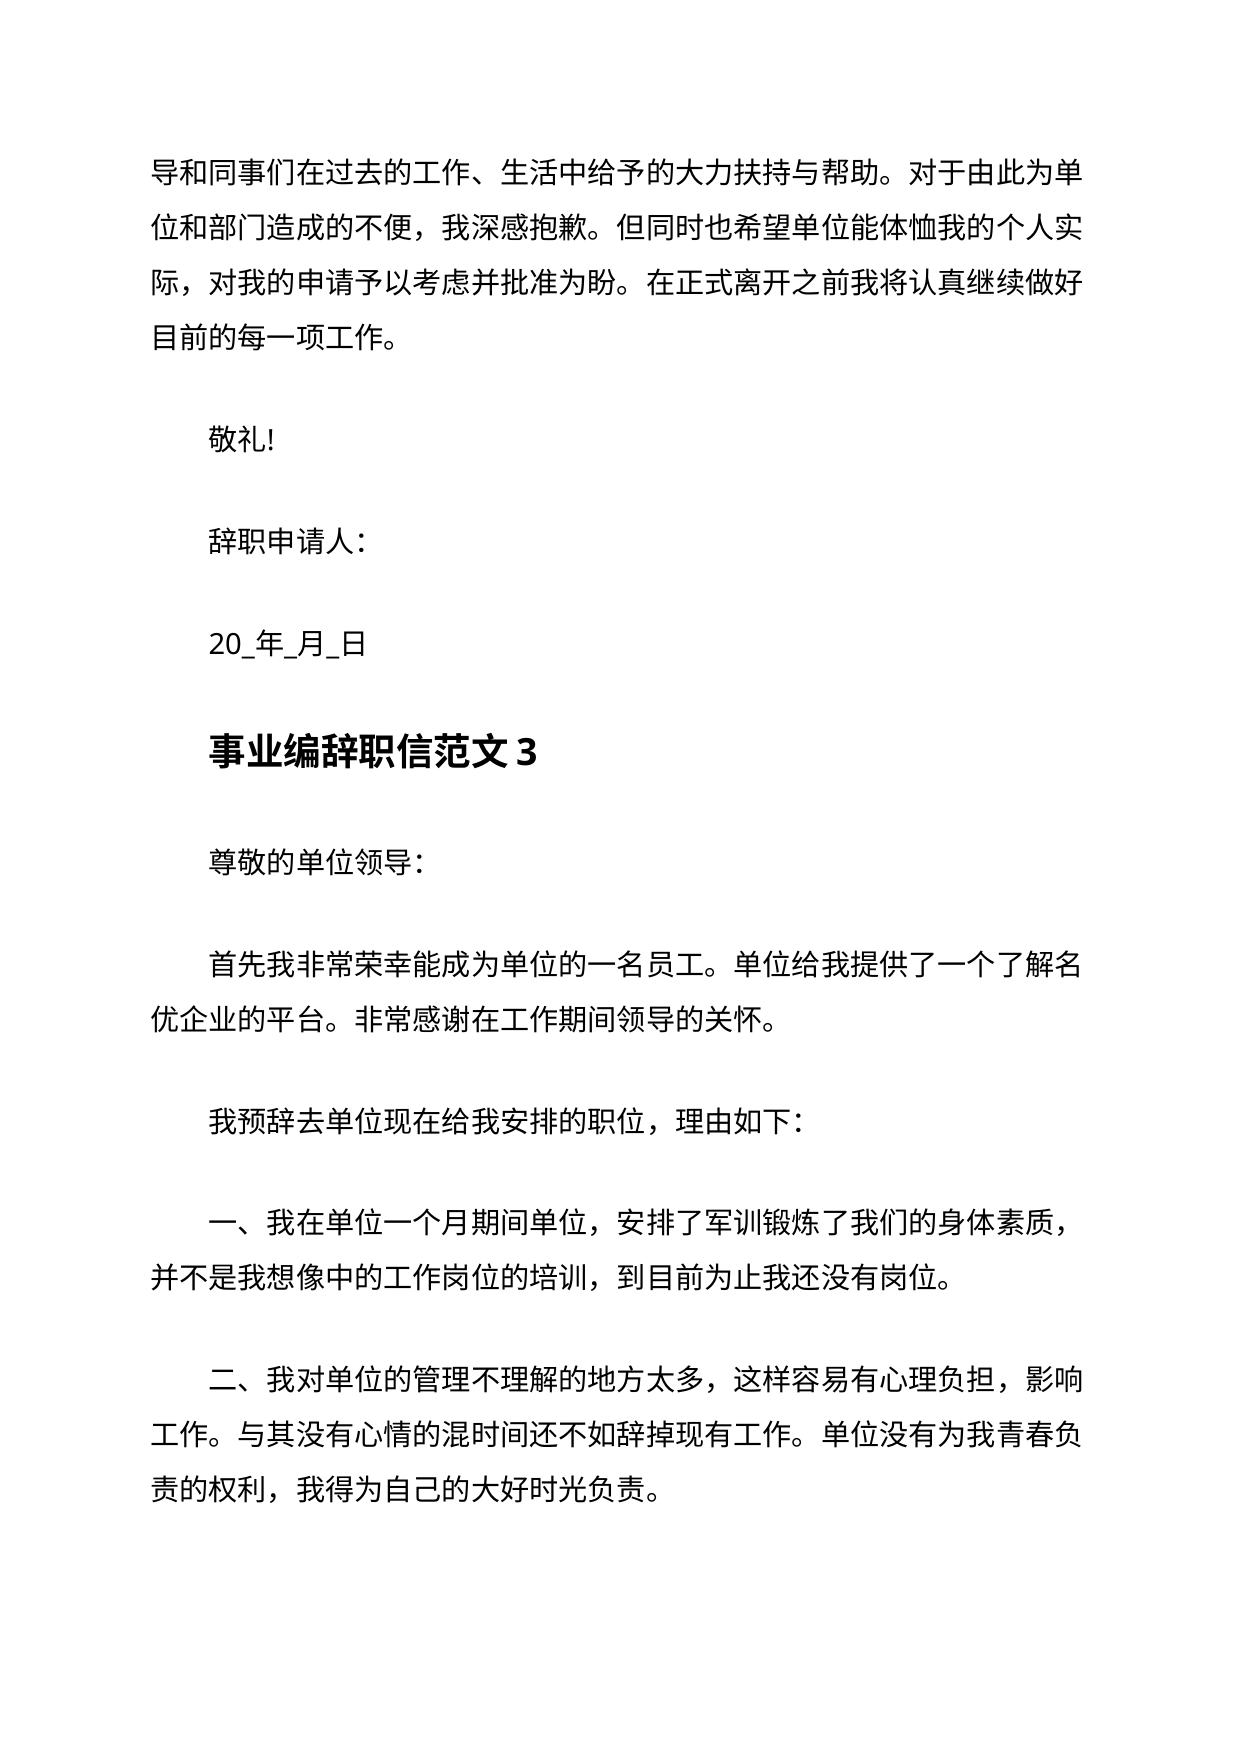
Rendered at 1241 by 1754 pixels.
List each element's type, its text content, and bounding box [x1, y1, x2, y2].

text 事业编辞职信范文3 [150, 722, 1090, 777]
text 二、我对单位的管理不理解的地方太多，这样容易有心理负担，影响工作。与其没有心情的混时间还不如辞掉现有工作。单位没有为我青春负责的权利，我得为自己的大好时光负责。 [150, 1357, 1090, 1509]
text 敬礼! [150, 416, 1090, 459]
text 20_年_月_日 [150, 620, 1090, 663]
text 尊敬的单位领导： [150, 840, 1090, 882]
text 首先我非常荣幸能成为单位的一名员工。单位给我提供了一个了解名优企业的平台。非常感谢在工作期间领导的关怀。 [150, 942, 1090, 1039]
text 我预辞去单位现在给我安排的职位，理由如下： [150, 1098, 1090, 1141]
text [150, 150, 1090, 357]
text 一、我在单位一个月期间单位，安排了军训锻炼了我们的身体素质，并不是我想像中的工作岗位的培训，到目前为止我还没有岗位。 [150, 1200, 1090, 1297]
text 辞职申请人： [150, 518, 1090, 561]
